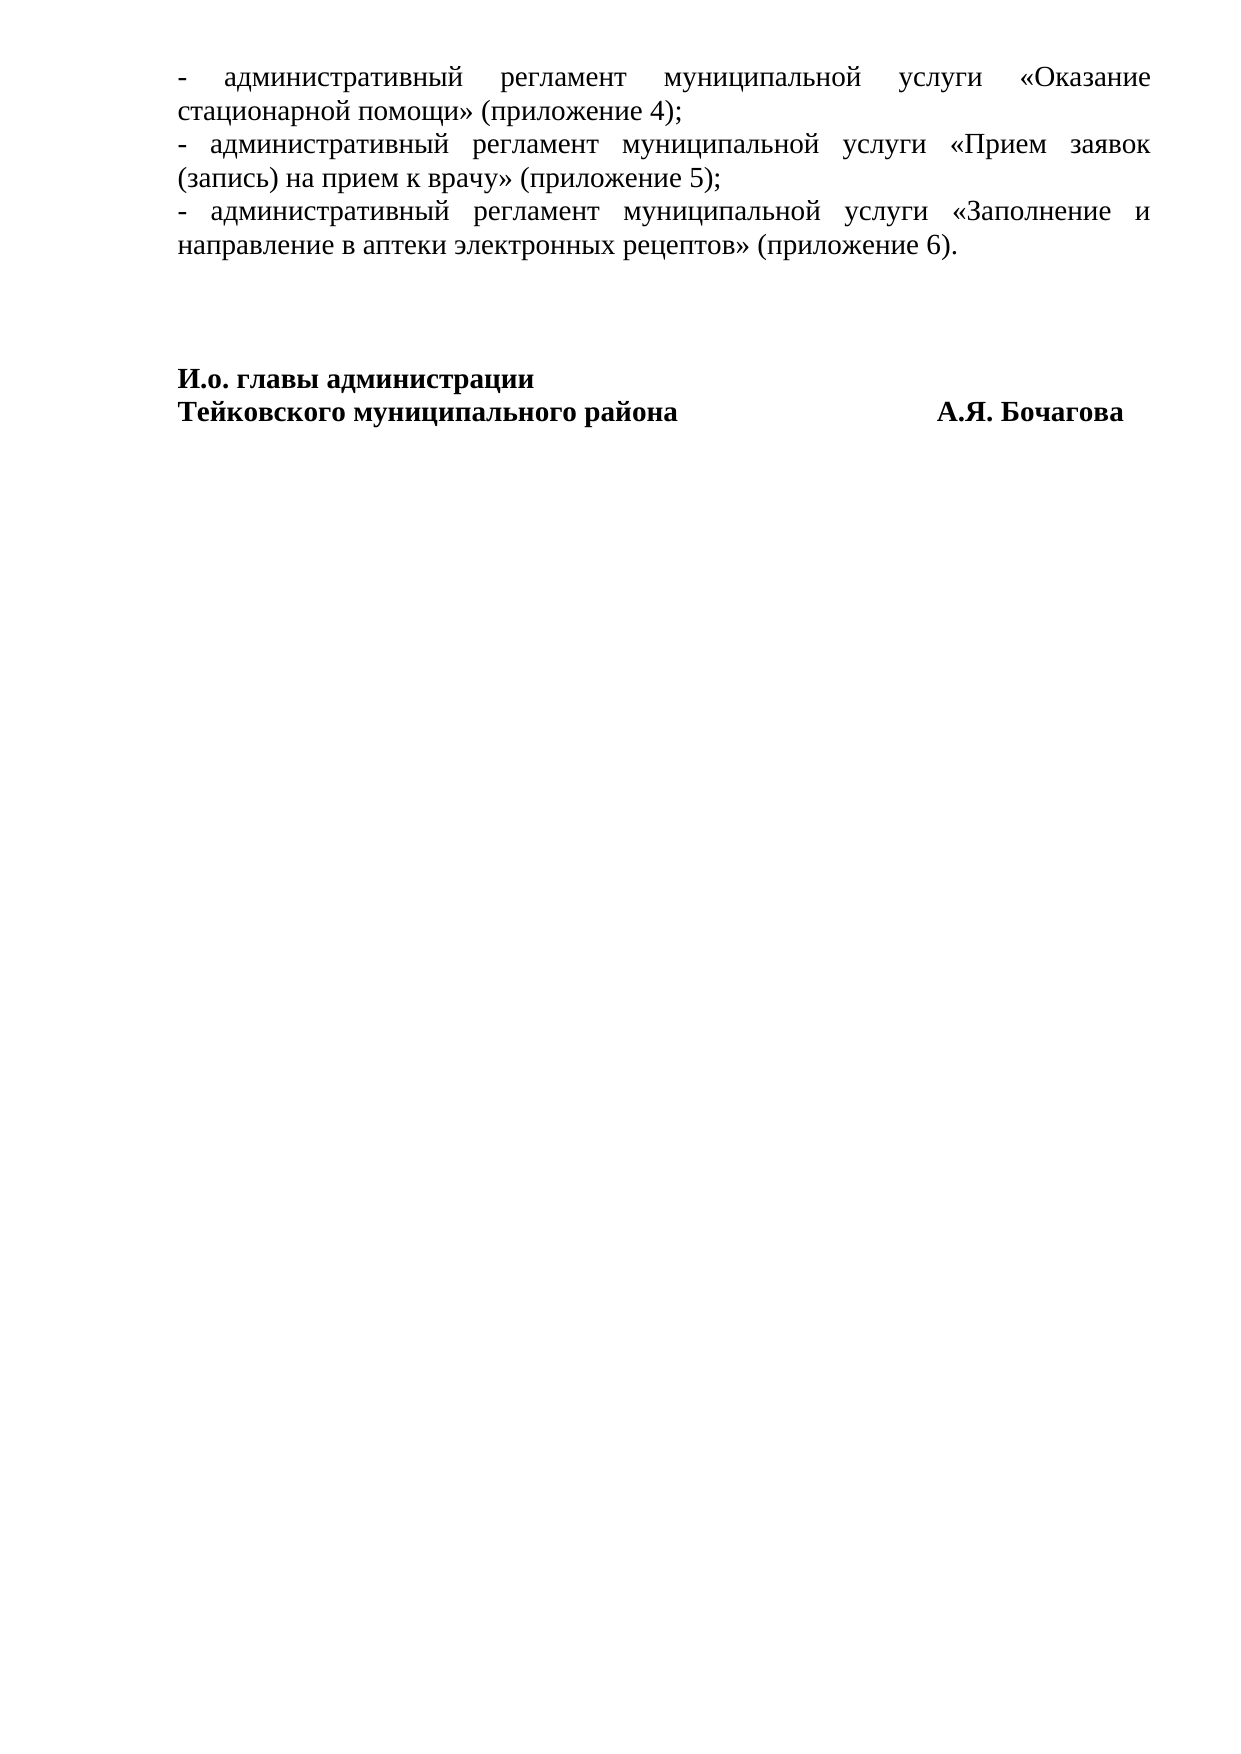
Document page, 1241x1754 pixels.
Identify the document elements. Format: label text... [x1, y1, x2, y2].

text - административный регламент муниципальной услуги «Заполнение и направление в аптеки электронных рецептов» (приложение 6). [177, 193, 1152, 260]
text - административный регламент муниципальной услуги «Прием заявок (запись) на прием к врачу» (приложение 5); [177, 126, 1152, 193]
text Тейковского муниципального района А.Я. Бочагова [177, 394, 1152, 428]
text И.о. главы администрации [177, 361, 1152, 394]
text - административный регламент муниципальной услуги «Оказание стационарной помощи» (приложение 4); [177, 59, 1152, 126]
